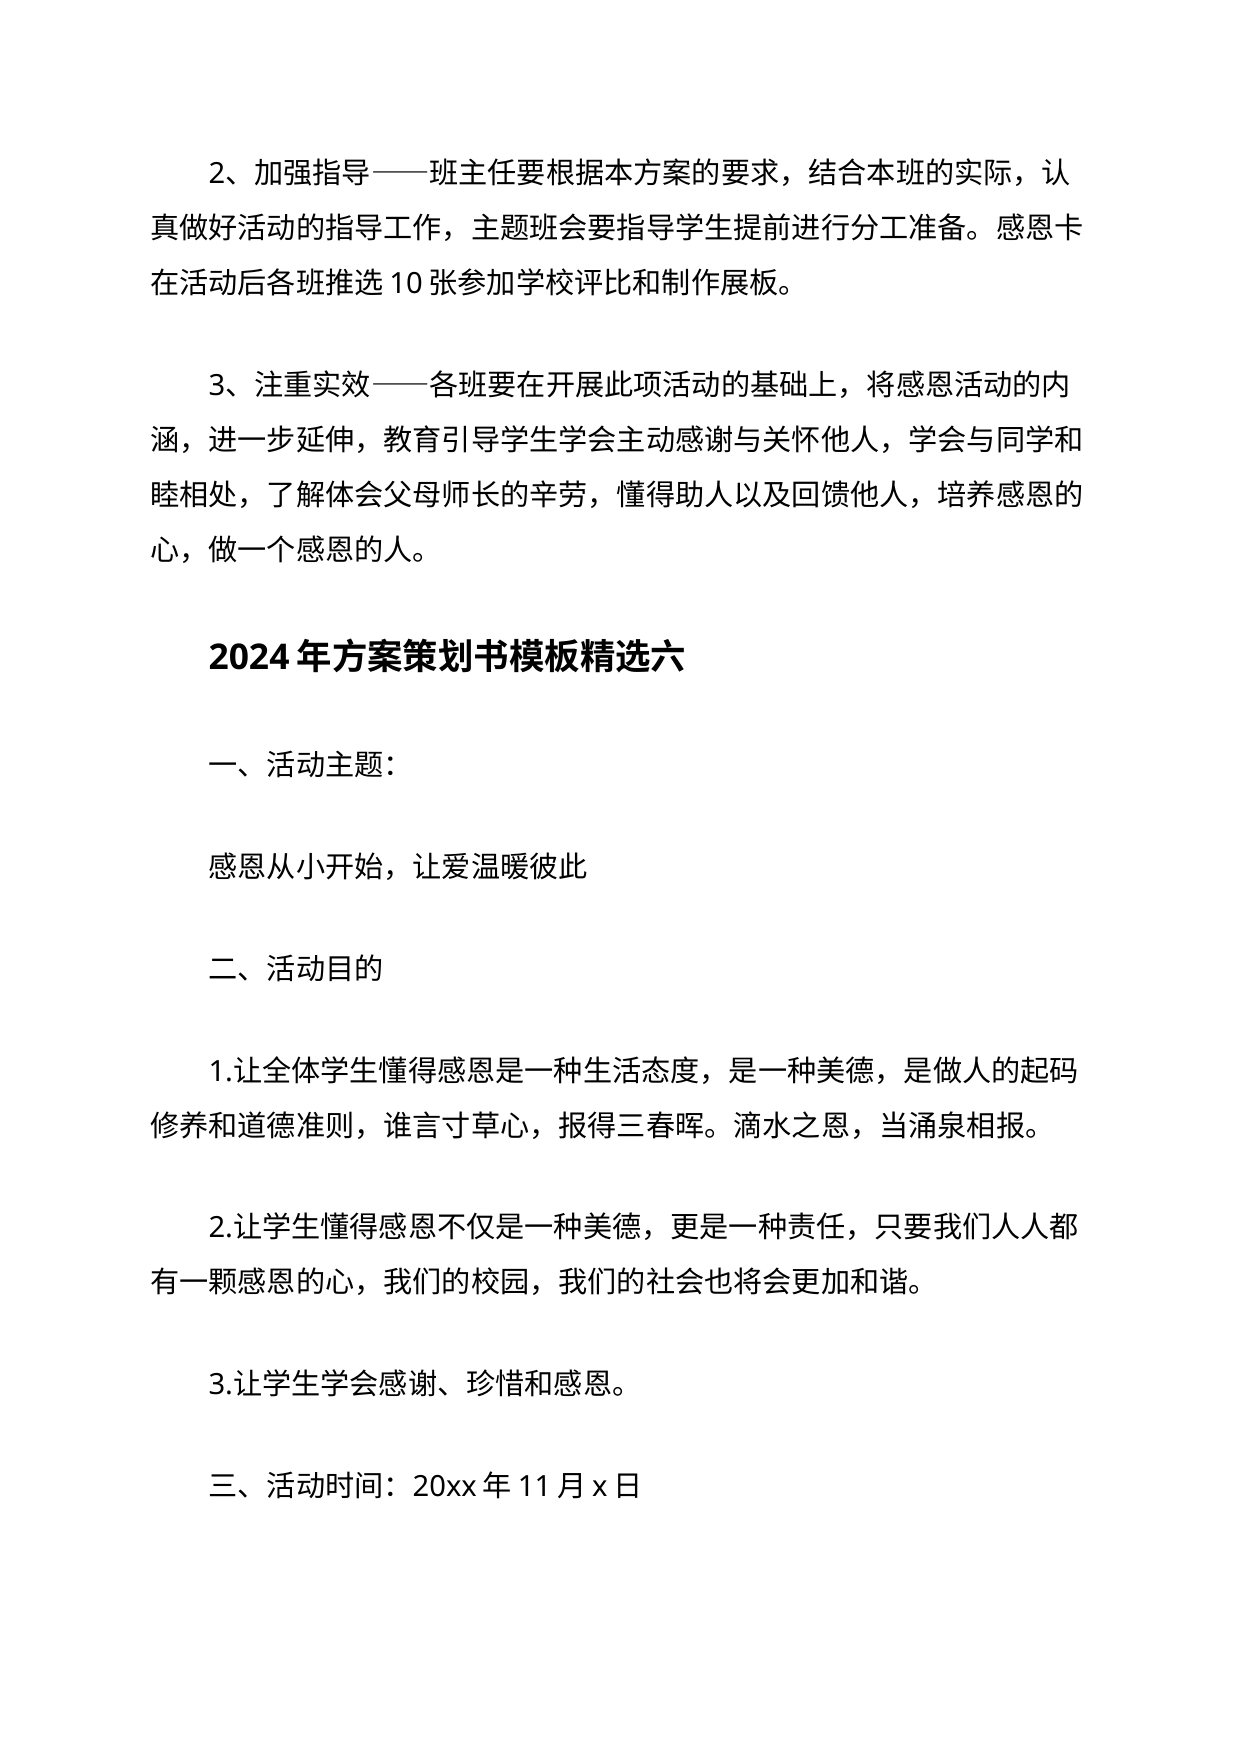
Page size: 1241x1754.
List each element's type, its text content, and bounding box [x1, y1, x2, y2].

text 二、活动目的 [150, 946, 1090, 988]
text 三、活动时间：20xx年11月x日 [150, 1463, 1090, 1505]
text 3、注重实效——各班要在开展此项活动的基础上，将感恩活动的内涵，进一步延伸，教育引导学生学会主动感谢与关怀他人，学会与同学和睦相处，了解体会父母师长的辛劳，懂得助人以及回馈他人，培养感恩的心，做一个感恩的人。 [150, 362, 1090, 569]
text 一、活动主题： [150, 742, 1090, 784]
text 3.让学生学会感谢、珍惜和感恩。 [150, 1361, 1090, 1403]
text 2024年方案策划书模板精选六 [150, 628, 1090, 680]
text 1.让全体学生懂得感恩是一种生活态度，是一种美德，是做人的起码修养和道德准则，谁言寸草心，报得三春晖。滴水之恩，当涌泉相报。 [150, 1047, 1090, 1144]
text 2.让学生懂得感恩不仅是一种美德，更是一种责任，只要我们人人都有一颗感恩的心，我们的校园，我们的社会也将会更加和谐。 [150, 1204, 1090, 1301]
text 感恩从小开始，让爱温暖彼此 [150, 844, 1090, 886]
text 2、加强指导——班主任要根据本方案的要求，结合本班的实际，认真做好活动的指导工作，主题班会要指导学生提前进行分工准备。感恩卡在活动后各班推选10张参加学校评比和制作展板。 [150, 150, 1090, 302]
